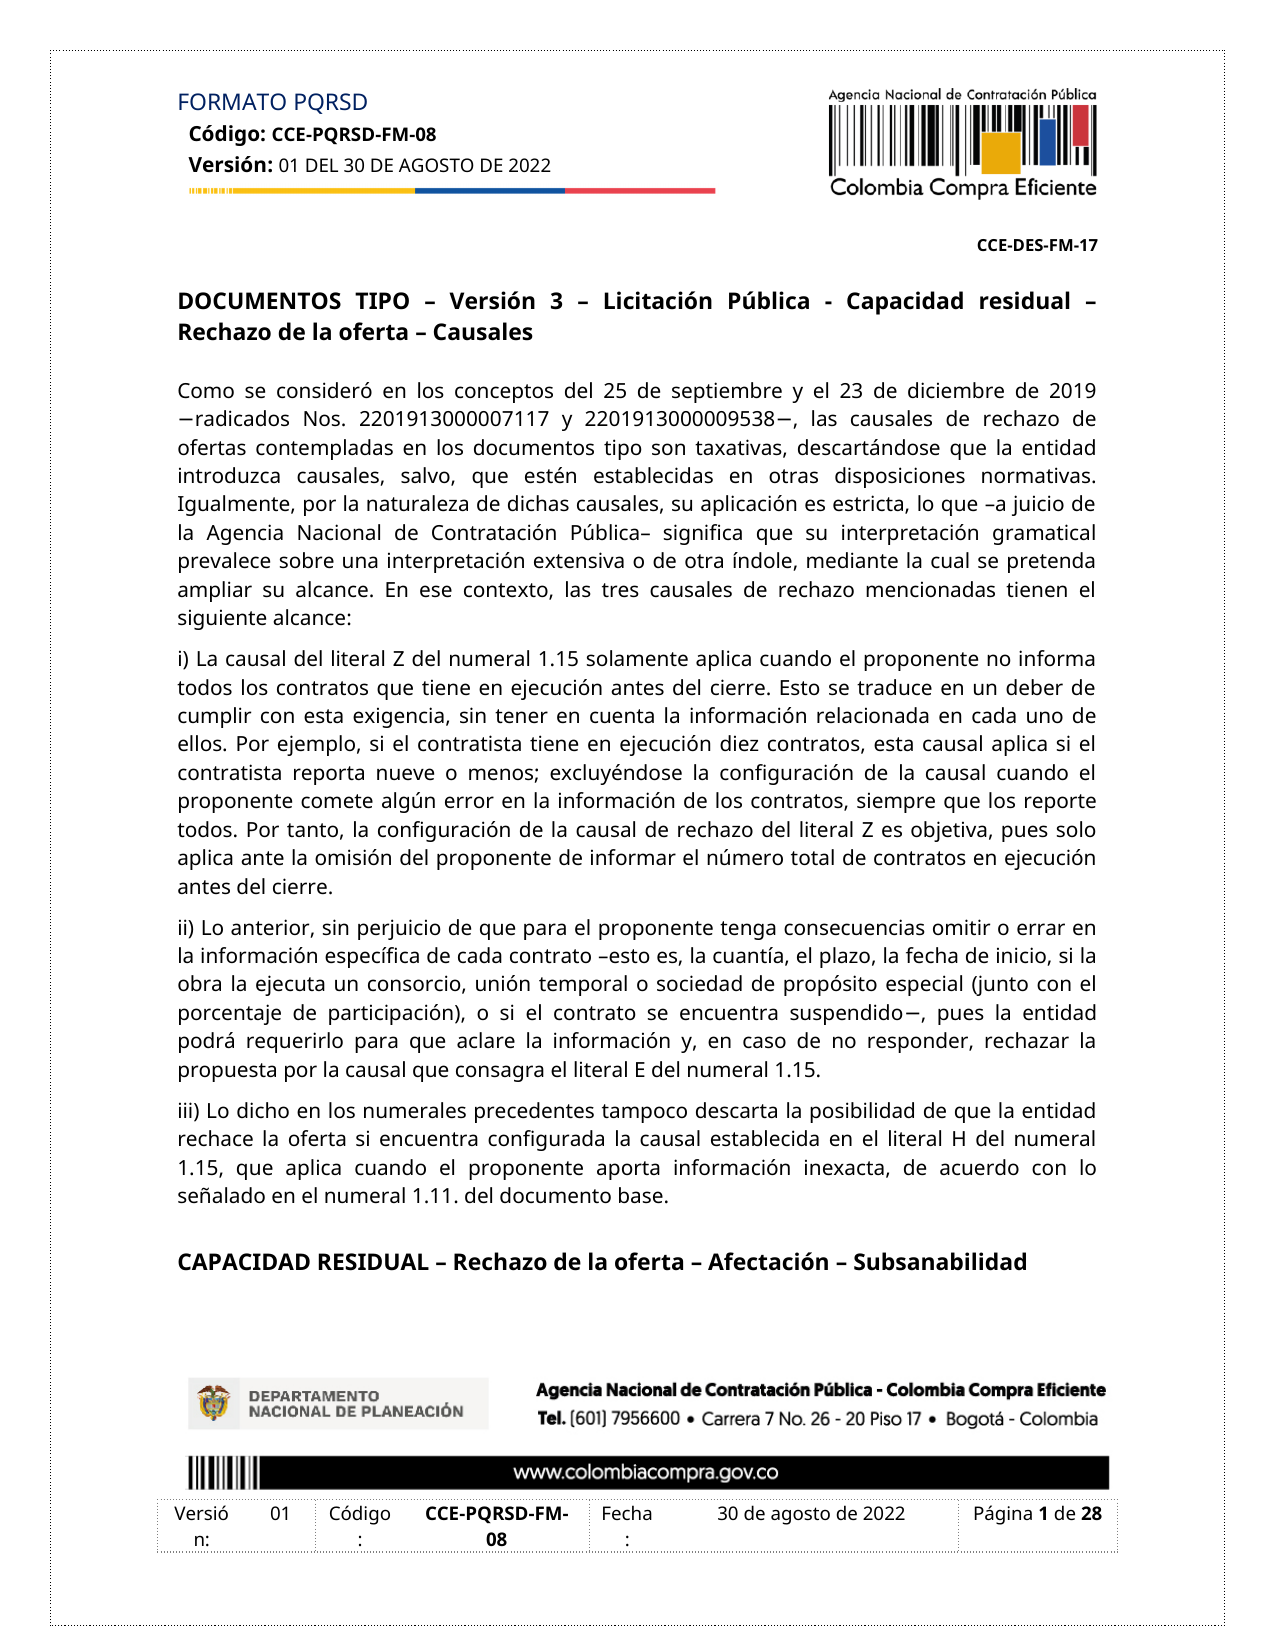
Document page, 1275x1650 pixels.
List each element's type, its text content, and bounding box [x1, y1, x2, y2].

text iii) Lo dicho en los numerales precedentes tampoco descarta la posibilidad de que la entidad rechace la oferta si encuentra configurada la causal establecida en el literal H del numeral 1.15, que aplica cuando el proponente aporta información inexacta, de acuerdo con lo señalado en el numeral 1.11. del documento base. [177, 1096, 1098, 1209]
text ii) Lo anterior, sin perjuicio de que para el proponente tenga consecuencias omitir o errar en la información específica de cada contrato –esto es, la cuantía, el plazo, la fecha de inicio, si la obra la ejecuta un consorcio, unión temporal o sociedad de propósito especial (junto con el porcentaje de participación), o si el contrato se encuentra suspendido−, pues la entidad podrá requerirlo para que aclare la información y, en caso de no responder, rechazar la propuesta por la causal que consagra el literal E del numeral 1.15. [177, 913, 1098, 1083]
text i) La causal del literal Z del numeral 1.15 solamente aplica cuando el proponente no informa todos los contratos que tiene en ejecución antes del cierre. Esto se traduce en un deber de cumplir con esta exigencia, sin tener en cuenta la información relacionada en cada uno de ellos. Por ejemplo, si el contratista tiene en ejecución diez contratos, esta causal aplica si el contratista reporta nueve o menos; excluyéndose la configuración de la causal cuando el proponente comete algún error en la información de los contratos, siempre que los reporte todos. Por tanto, la configuración de la causal de rechazo del literal Z es objetiva, pues solo aplica ante la omisión del proponente de informar el número total de contratos en ejecución antes del cierre. [177, 644, 1098, 900]
text Como se consideró en los conceptos del 25 de septiembre y el 23 de diciembre de 2019 −radicados Nos. 2201913000007117 y 2201913000009538−, las causales de rechazo de ofertas contempladas en los documentos tipo son taxativas, descartándose que la entidad introduzca causales, salvo, que estén establecidas en otras disposiciones normativas. Igualmente, por la naturaleza de dichas causales, su aplicación es estricta, lo que –a juicio de la Agencia Nacional de Contratación Pública– significa que su interpretación gramatical prevalece sobre una interpretación extensiva o de otra índole, mediante la cual se pretenda ampliar su alcance. En ese contexto, las tres causales de rechazo mencionadas tienen el siguiente alcance: [177, 376, 1098, 632]
text CAPACIDAD RESIDUAL – Rechazo de la oferta – Afectación – Subsanabilidad [177, 1246, 1098, 1277]
text DOCUMENTOS TIPO – Versión 3 – Licitación Pública - Capacidad residual – Rechazo de la oferta – Causales [177, 285, 1098, 347]
picture [187, 183, 719, 196]
text CCE-DES-FM-17 [177, 234, 1098, 256]
picture [177, 1353, 1119, 1500]
picture [828, 88, 1101, 200]
